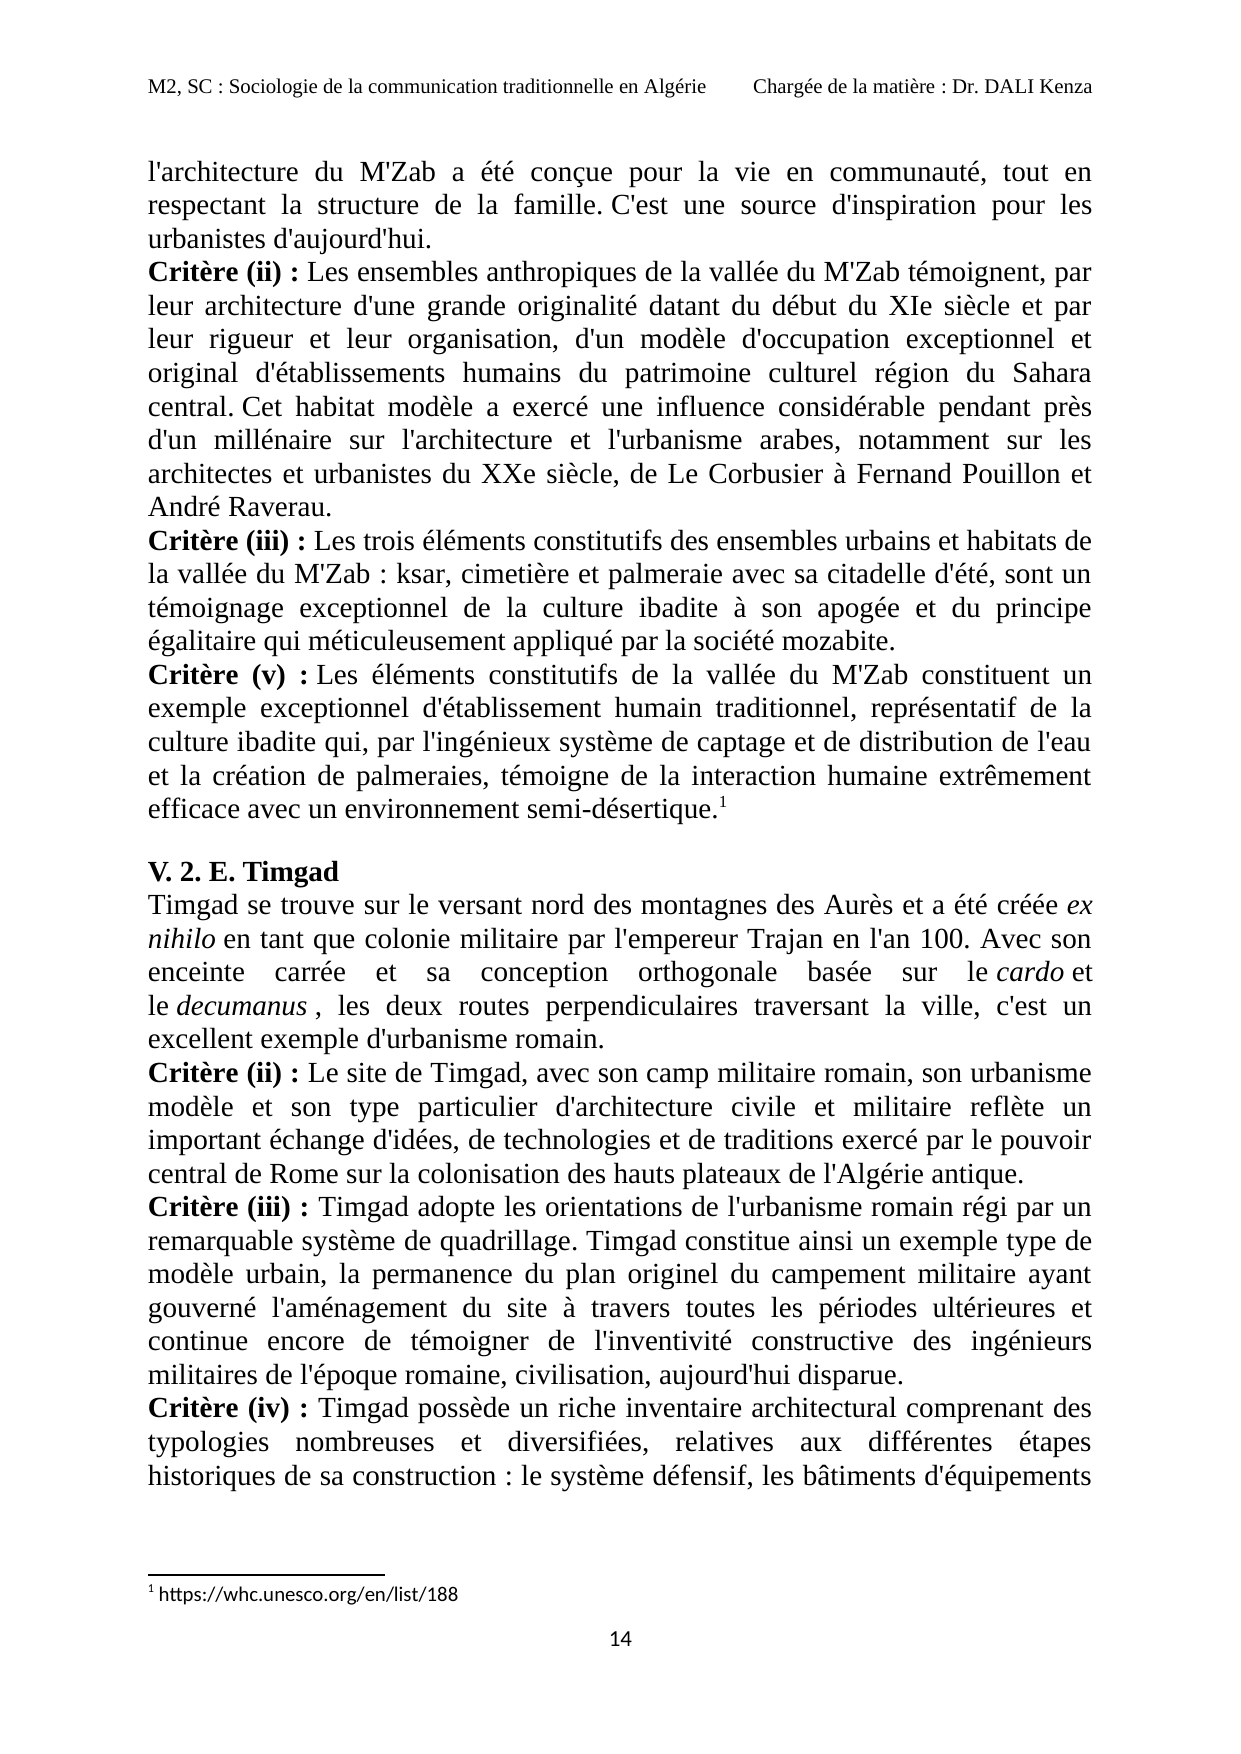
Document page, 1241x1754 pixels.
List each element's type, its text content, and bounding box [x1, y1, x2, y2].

text Timgad se trouve sur le versant nord des montagnes des Aurès et a été créée ex nihilo en tant que colonie militaire par l'empereur Trajan en l'an 100. Avec son enceinte carrée et sa conception orthogonale basée sur le cardo et le decumanus , les deux routes perpendiculaires traversant la ville, c'est un excellent exemple d'urbanisme romain. [148, 887, 1093, 1055]
text Critère (v) : Les éléments constitutifs de la vallée du M'Zab constituent un exemple exceptionnel d'établissement humain traditionnel, représentatif de la culture ibadite qui, par l'ingénieux système de captage et de distribution de l'eau et la création de palmeraies, témoigne de la interaction humaine extrêmement efficace avec un environnement semi-désertique. [148, 657, 1093, 825]
text Critère (iii) : Les trois éléments constitutifs des ensembles urbains et habitats de la vallée du M'Zab : ksar, cimetière et palmeraie avec sa citadelle d'été, sont un témoignage exceptionnel de la culture ibadite à son apogée et du principe égalitaire qui méticuleusement appliqué par la société mozabite. [148, 523, 1093, 657]
subtitle V. 2. E. Timgad [148, 854, 1093, 887]
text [148, 154, 1093, 254]
text Critère (ii) : Le site de Timgad, avec son camp militaire romain, son urbanisme modèle et son type particulier d'architecture civile et militaire reflète un important échange d'idées, de technologies et de traditions exercé par le pouvoir central de Rome sur la colonisation des hauts plateaux de l'Algérie antique. [148, 1055, 1093, 1189]
text Critère (ii) : Les ensembles anthropiques de la vallée du M'Zab témoignent, par leur architecture d'une grande originalité datant du début du XIe siècle et par leur rigueur et leur organisation, d'un modèle d'occupation exceptionnel et original d'établissements humains du patrimoine culturel région du Sahara central. Cet habitat modèle a exercé une influence considérable pendant près d'un millénaire sur l'architecture et l'urbanisme arabes, notamment sur les architectes et urbanistes du XXe siècle, de Le Corbusier à Fernand Pouillon et André Raverau. [148, 254, 1093, 523]
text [148, 1391, 1093, 1491]
text Critère (iii) : Timgad adopte les orientations de l'urbanisme romain régi par un remarquable système de quadrillage. Timgad constitue ainsi un exemple type de modèle urbain, la permanence du plan originel du campement militaire ayant gouverné l'aménagement du site à travers toutes les périodes ultérieures et continue encore de témoigner de l'inventivité constructive des ingénieurs militaires de l'époque romaine, civilisation, aujourd'hui disparue. [148, 1189, 1093, 1391]
